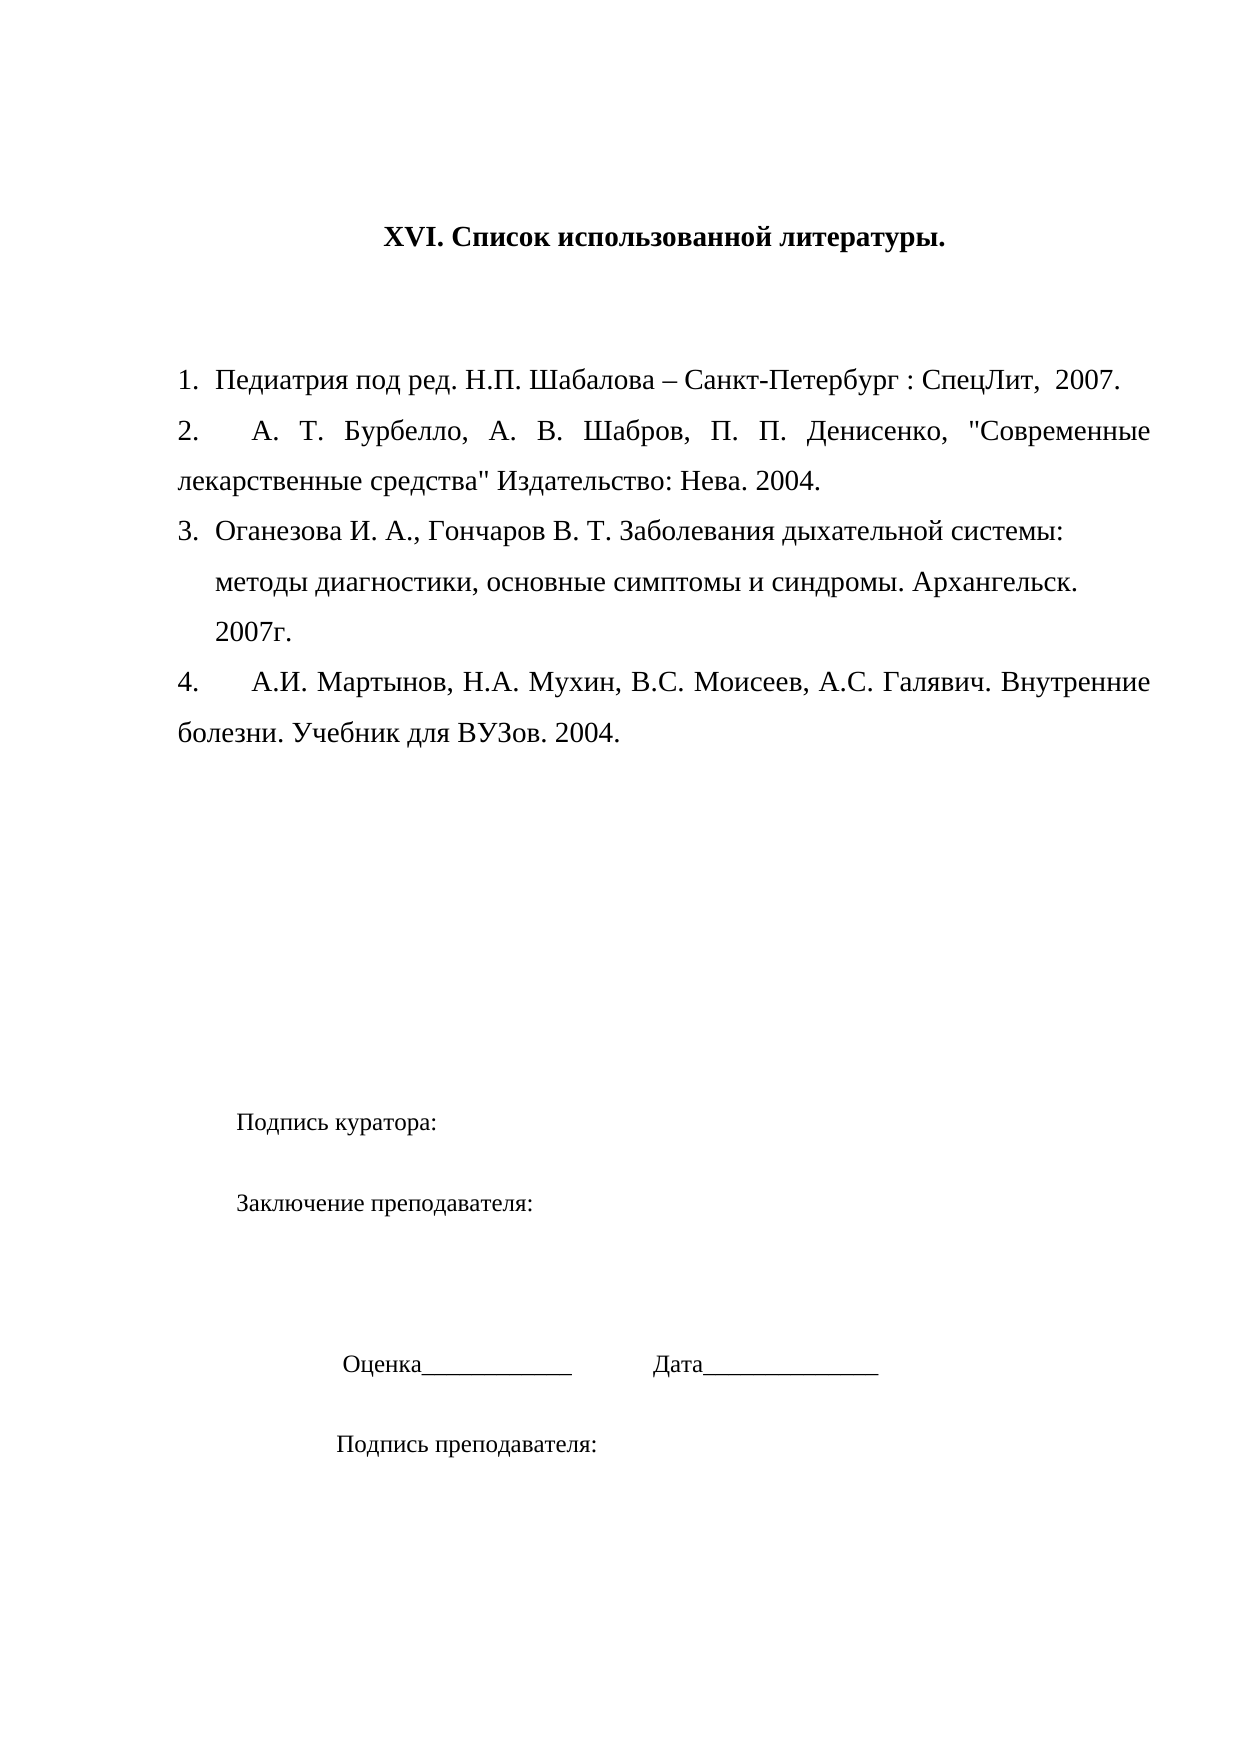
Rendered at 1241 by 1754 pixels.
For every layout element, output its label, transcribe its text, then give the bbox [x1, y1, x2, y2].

text XVI. Список использованной литературы. [177, 219, 1152, 252]
list Педиатрия под ред. Н.П. Шабалова – Санкт-Петербург : СпецЛит, 2007. [177, 362, 1138, 396]
list Оганезова И. А., Гончаров В. Т. Заболевания дыхательной системы: методы диагностики, основные симптомы и синдромы. Архангельск. 2007г. [177, 513, 1152, 648]
text Подпись куратора: [177, 1107, 1152, 1136]
text Заключение преподавателя: [177, 1188, 1152, 1216]
text Оценка____________ Дата______________ [177, 1349, 1152, 1378]
list А. Т. Бурбелло, А. В. Шабров, П. П. Денисенко, "Современные лекарственные средства" Издательство: Нева. 2004. [177, 413, 1152, 497]
text Подпись преподавателя: [177, 1429, 1152, 1458]
list А.И. Мартынов, Н.А. Мухин, В.С. Моисеев, А.С. Галявич. Внутренние болезни. Учебник для ВУЗов. 2004. [177, 664, 1152, 748]
